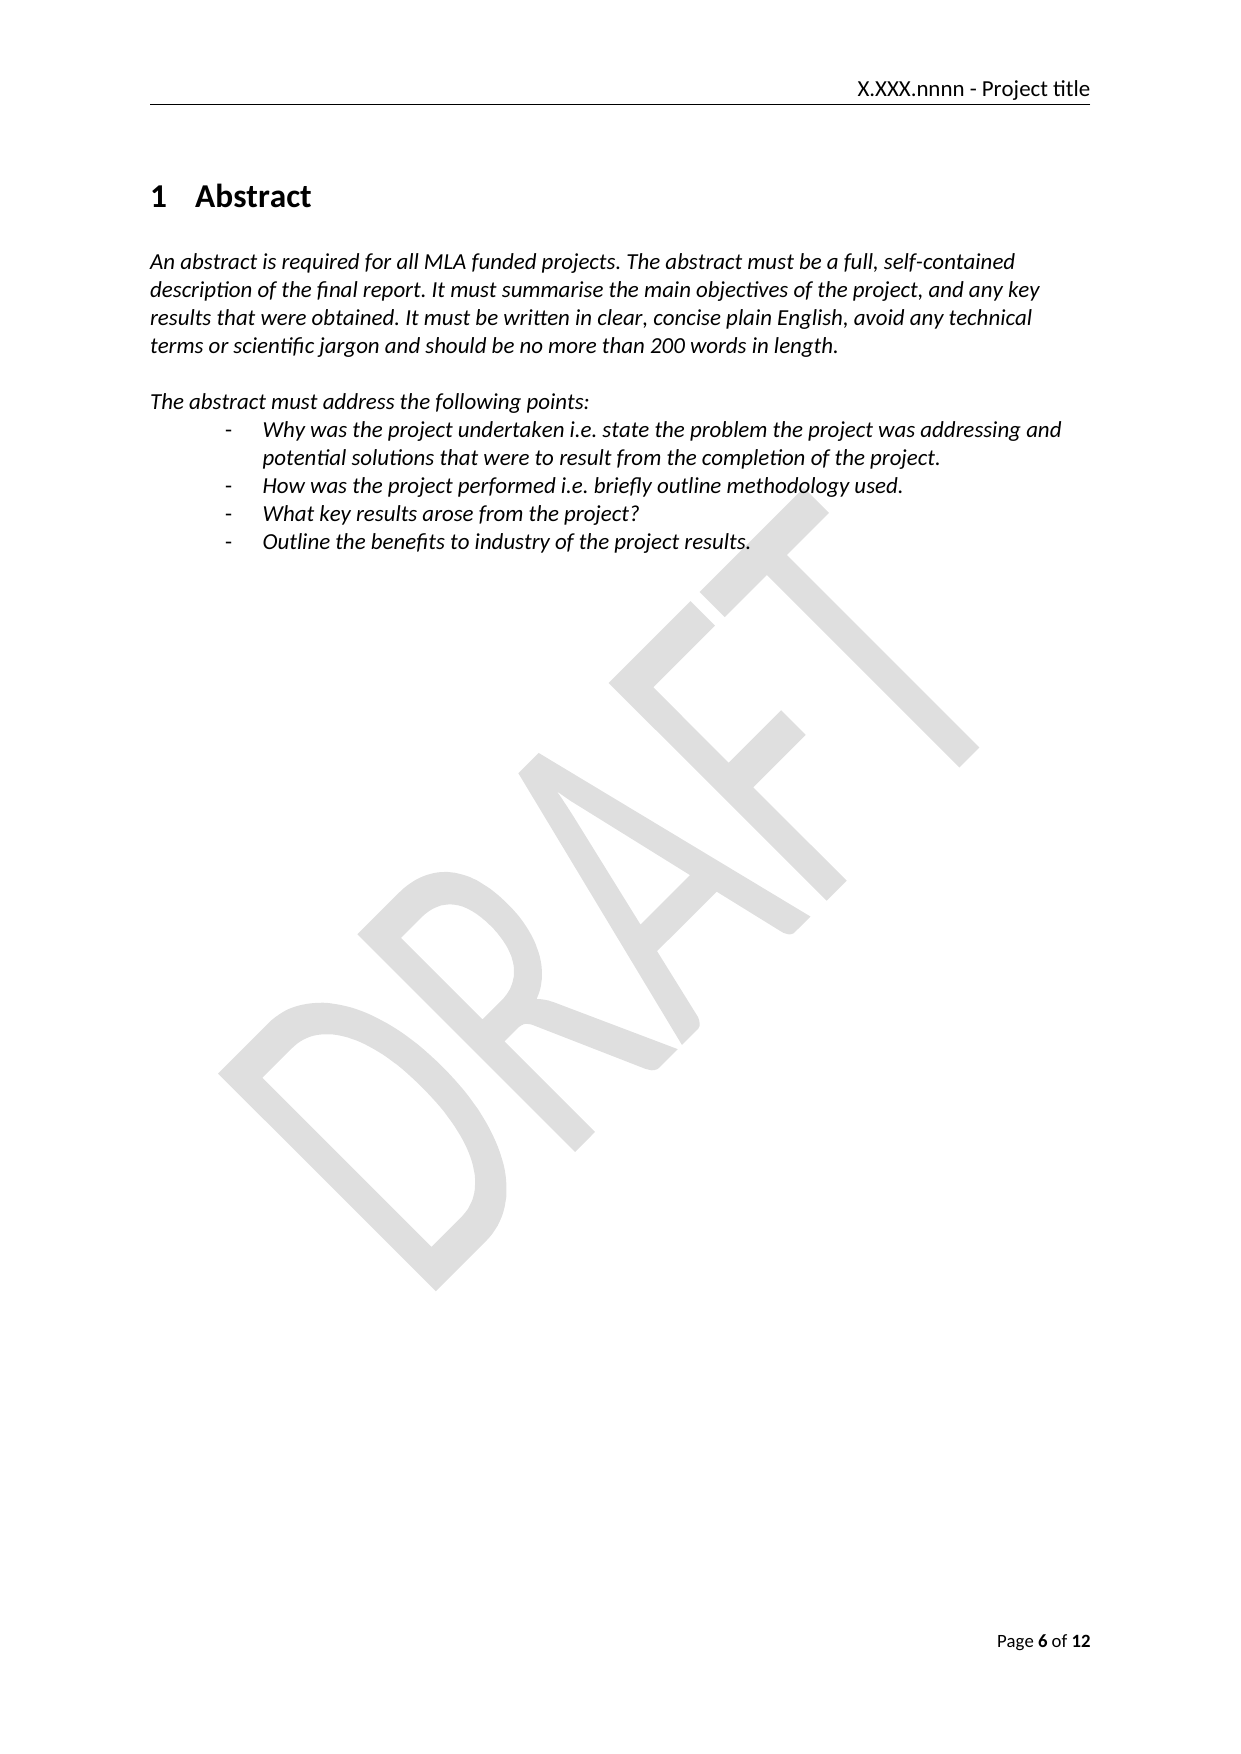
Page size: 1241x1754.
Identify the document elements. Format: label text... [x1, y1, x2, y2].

subtitle Abstract [150, 175, 1090, 216]
text The abstract must address the following points: [150, 387, 1090, 415]
list Outline the benefits to industry of the project results. [225, 527, 1090, 555]
list Why was the project undertaken i.e. state the problem the project was addressing and potential solutions that were to result from the completion of the project. [225, 415, 1090, 471]
list What key results arose from the project? [225, 499, 1090, 527]
text An abstract is required for all MLA funded projects. The abstract must be a full, self-contained description of the final report. It must summarise the main objectives of the project, and any key results that were obtained. It must be written in clear, concise plain English, avoid any technical terms or scientific jargon and should be no more than 200 words in length. [150, 247, 1090, 359]
list How was the project performed i.e. briefly outline methodology used. [225, 471, 1090, 499]
